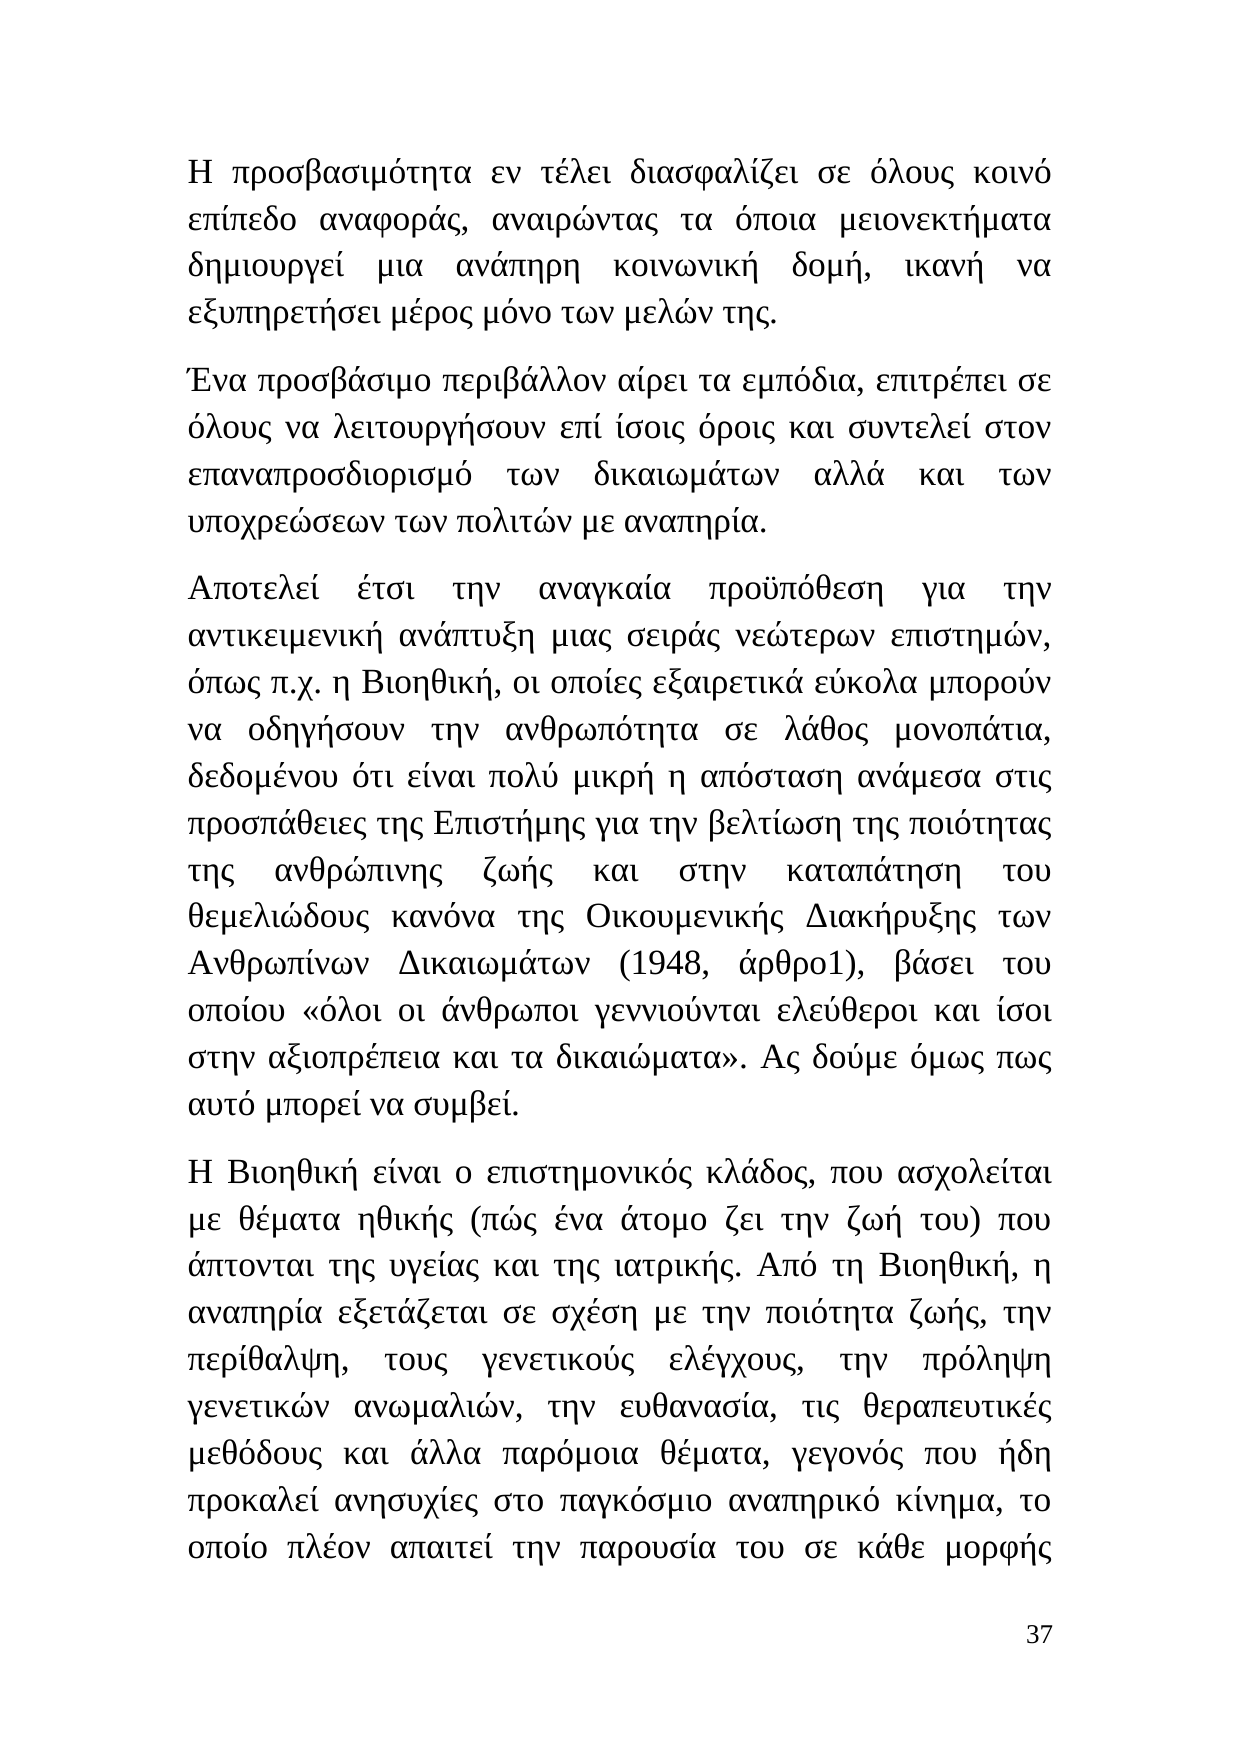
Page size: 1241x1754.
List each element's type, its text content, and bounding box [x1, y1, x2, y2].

text Ένα προσβάσιμο περιβάλλον αίρει τα εμπόδια, επιτρέπει σε όλους να λειτουργήσουν επί ίσοις όροις και συντελεί στον επαναπροσδιορισμό των δικαιωμάτων αλλά και των υποχρεώσεων των πολιτών με αναπηρία. [187, 358, 1053, 540]
text Η προσβασιμότητα εν τέλει διασφαλίζει σε όλους κοινό επίπεδο αναφοράς, αναιρώντας τα όποια μειονεκτήματα δημιουργεί μια ανάπηρη κοινωνική δομή, ικανή να εξυπηρετήσει μέρος μόνο των μελών της. [187, 150, 1053, 331]
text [187, 1150, 1053, 1566]
text Αποτελεί έτσι την αναγκαία προϋπόθεση για την αντικειμενική ανάπτυξη μιας σειράς νεώτερων επιστημών, όπως π.χ. η Βιοηθική, οι οποίες εξαιρετικά εύκολα μπορούν να οδηγήσουν την ανθρωπότητα σε λάθος μονοπάτια, δεδομένου ότι είναι πολύ μικρή η απόσταση ανάμεσα στις προσπάθειες της Επιστήμης για την βελτίωση της ποιότητας της ανθρώπινης ζωής και στην καταπάτηση του θεμελιώδους κανόνα της Οικουμενικής Διακήρυξης των Ανθρωπίνων Δικαιωμάτων (1948, άρθρο1), βάσει του οποίου «όλοι οι άνθρωποι γεννιούνται ελεύθεροι και ίσοι στην αξιοπρέπεια και τα δικαιώματα». Ας δούμε όμως πως αυτό μπορεί να συμβεί. [187, 567, 1053, 1123]
